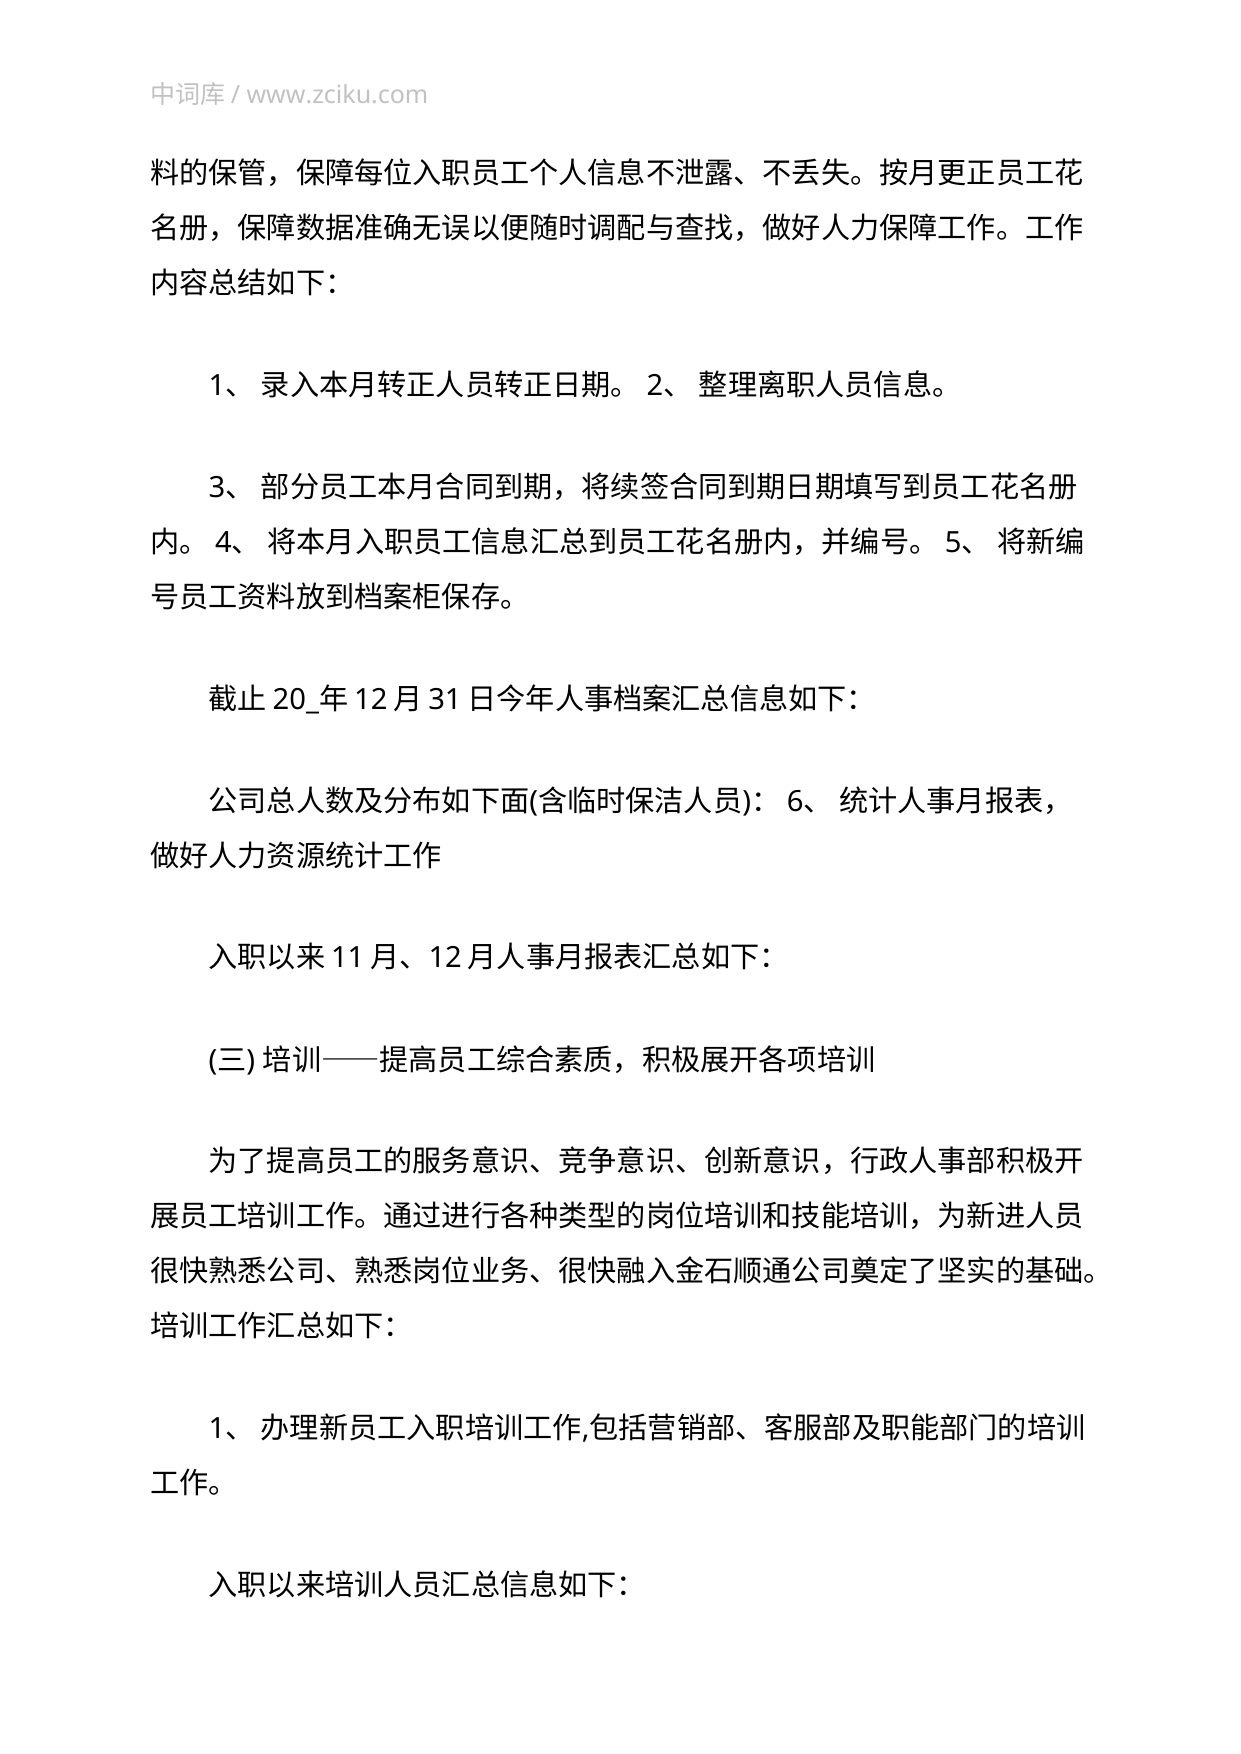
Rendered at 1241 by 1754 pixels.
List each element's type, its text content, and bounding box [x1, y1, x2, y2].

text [150, 150, 1090, 302]
text 入职以来培训人员汇总信息如下： [150, 1561, 1090, 1603]
text 为了提高员工的服务意识、竞争意识、创新意识，行政人事部积极开展员工培训工作。通过进行各种类型的岗位培训和技能培训，为新进人员很快熟悉公司、熟悉岗位业务、很快融入金石顺通公司奠定了坚实的基础。培训工作汇总如下： [150, 1138, 1090, 1345]
text 截止20_年12月31日今年人事档案汇总信息如下： [150, 675, 1090, 718]
text (三) 培训——提高员工综合素质，积极展开各项培训 [150, 1036, 1090, 1078]
text 1、 录入本月转正人员转正日期。 2、 整理离职人员信息。 [150, 362, 1090, 404]
text 1、 办理新员工入职培训工作,包括营销部、客服部及职能部门的培训工作。 [150, 1404, 1090, 1502]
text 公司总人数及分布如下面(含临时保洁人员)： 6、 统计人事月报表，做好人力资源统计工作 [150, 777, 1090, 874]
text 入职以来11月、12月人事月报表汇总如下： [150, 934, 1090, 976]
text 3、 部分员工本月合同到期，将续签合同到期日期填写到员工花名册内。 4、 将本月入职员工信息汇总到员工花名册内，并编号。 5、 将新编号员工资料放到档案柜保存。 [150, 463, 1090, 616]
